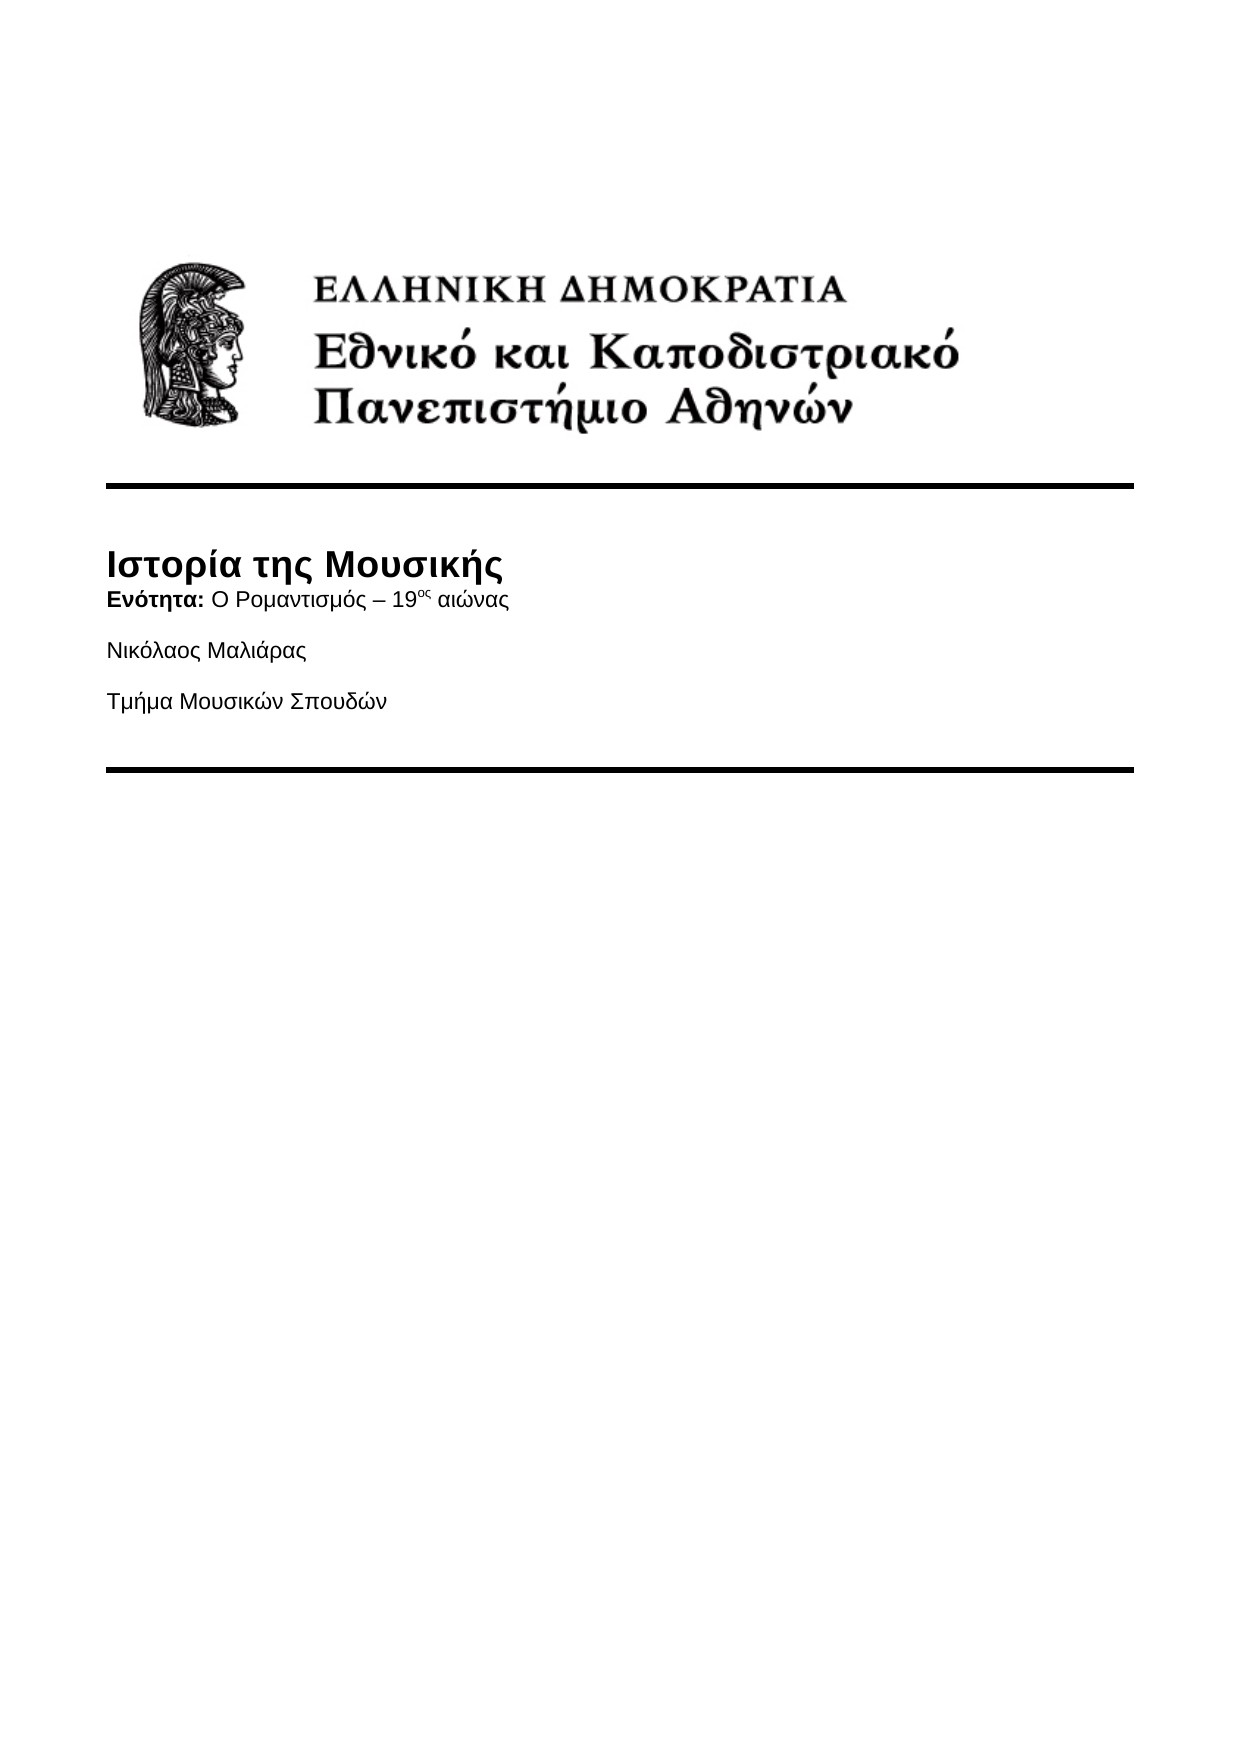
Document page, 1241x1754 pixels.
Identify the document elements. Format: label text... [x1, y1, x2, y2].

text Ιστορία της Μουσικής [106, 542, 1134, 586]
text Τμήμα Μουσικών Σπουδών [106, 688, 1134, 714]
picture [106, 239, 988, 459]
text Ενότητα: Ο Ρομαντισμός – 19ος αιώνας [106, 586, 1134, 612]
text Νικόλαος Μαλιάρας [106, 637, 1134, 663]
